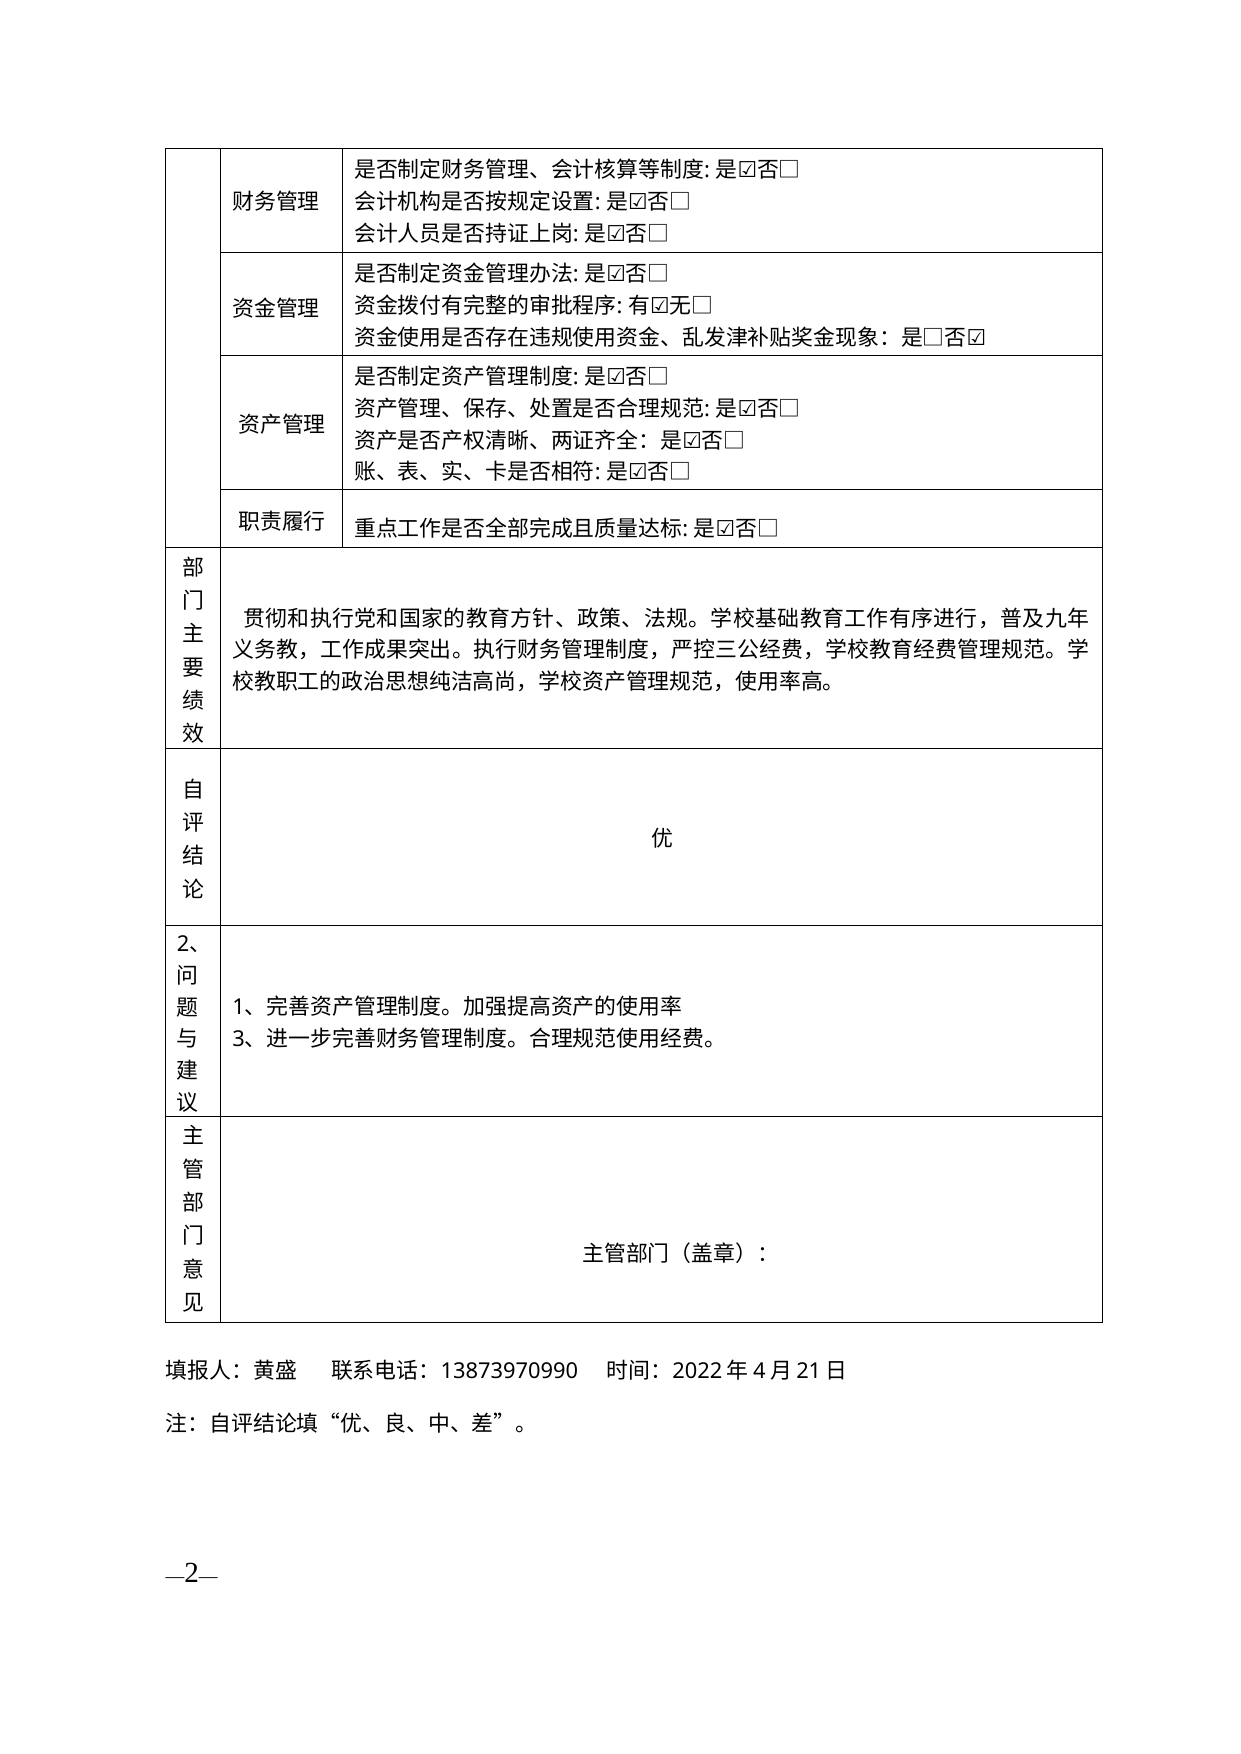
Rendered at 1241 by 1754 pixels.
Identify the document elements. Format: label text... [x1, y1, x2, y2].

table_cell 是否制定资产管理制度: 是☑否□ 资产管理、保存、处置是否合理规范: 是☑否□ 资产是否产权清晰、两证齐全：是☑否□ 账、表、实、卡是否相符: 是☑否□ [343, 356, 1102, 489]
table_cell 部门 主要绩效 [166, 548, 220, 748]
table_cell 自评结论 [166, 749, 220, 925]
table_cell 主管部门（盖章）： [221, 1117, 1102, 1322]
table_cell 资金管理 [221, 253, 342, 355]
table_cell 贯彻和执行党和国家的教育方针、政策、法规。学校基础教育工作有序进行，普及九年义务教，工作成果突出。执行财务管理制度，严控三公经费，学校教育经费管理规范。学校教职工的政治思想纯洁高尚，学校资产管理规范，使用率高。 [221, 548, 1102, 748]
table_cell 问题与建议 [166, 926, 220, 1116]
text 填报人：黄盛 联系电话：13873970990 时间：2022年4月21日 [165, 1353, 1075, 1384]
table_cell 是否制定财务管理、会计核算等制度: 是☑否□ 会计机构是否按规定设置: 是☑否□ 会计人员是否持证上岗: 是☑否□ [343, 149, 1102, 252]
table_cell 1、完善资产管理制度。加强提高资产的使用率 进一步完善财务管理制度。合理规范使用经费。 [221, 926, 1102, 1116]
table_cell 重点工作是否全部完成且质量达标: 是☑否□ [343, 490, 1102, 547]
table_cell 主管部门意见 [166, 1117, 220, 1322]
table_cell 优 [221, 749, 1102, 925]
table_cell 财务管理 [221, 149, 342, 252]
text 注：自评结论填“优、良、中、差”。 [165, 1384, 1075, 1443]
table_cell 职责履行 [221, 490, 342, 547]
table_cell 资产管理 [221, 356, 342, 489]
table_cell 是否制定资金管理办法: 是☑否□ 资金拨付有完整的审批程序: 有☑无□ 资金使用是否存在违规使用资金、乱发津补贴奖金现象：是□否☑ [343, 253, 1102, 355]
